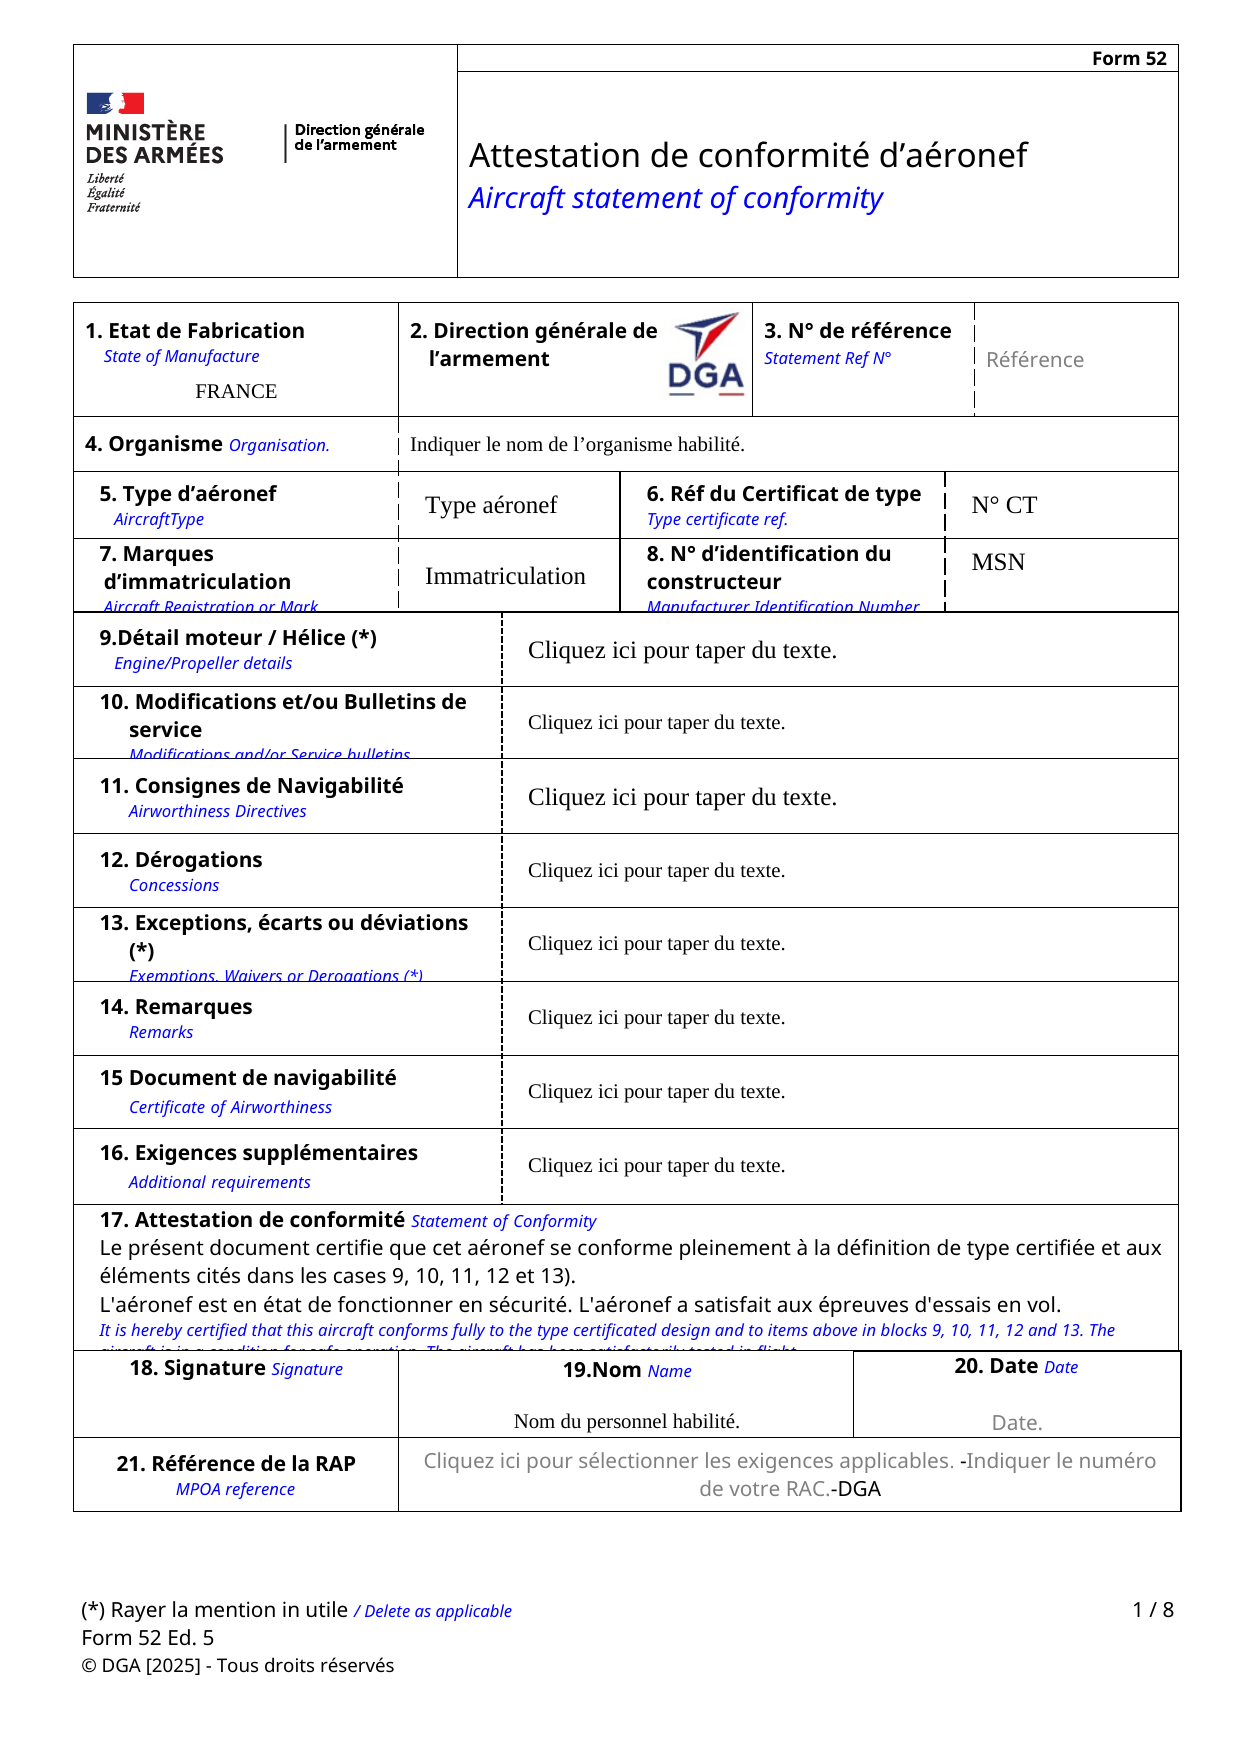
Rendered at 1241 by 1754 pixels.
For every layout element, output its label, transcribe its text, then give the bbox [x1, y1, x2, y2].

table_cell 19.Nom Name [399, 1351, 853, 1437]
table_cell 9.Détail moteur / Hélice (*) Engine/Propeller details [74, 613, 502, 686]
table_cell 11. Consignes de Navigabilité Airworthiness Directives [74, 759, 502, 833]
table_cell [502, 834, 1178, 907]
table_cell 8. N° d’identification du constructeur Manufacturer Identification Number [621, 539, 945, 611]
table_cell 7. Marques d’immatriculation Aircraft Registration or Mark [74, 539, 399, 611]
table_cell 17. Attestation de conformité Statement of Conformity Le présent document certifie que cet aéronef se conforme pleinement à la définition de type certifiée et aux éléments cités dans les cases 9, 10, 11, 12 et 13). L'aéronef est en état de fonctionner en sécurité. L'aéronef a satisfait aux épreuves d'essais en vol. It is hereby certified that this aircraft conforms fully to the type certificated design and to items above in blocks 9, 10, 11, 12 and 13. The aircraft is in a condition for safe operation. The aircraft has been satisfactorily tested in flight. [74, 1205, 1178, 1350]
table_cell [399, 417, 1178, 471]
table_cell 6. Réf du Certificat de type Type certificate ref. [621, 472, 945, 538]
table_cell 14. Remarques Remarks [74, 982, 502, 1054]
table_cell [399, 472, 619, 538]
table_cell 15 Document de navigabilité Certificate of Airworthiness [74, 1056, 502, 1128]
table_cell 5. Type d’aéronef AircraftType [74, 472, 399, 538]
table_cell [945, 539, 1178, 611]
table_cell [502, 1056, 1178, 1128]
table_cell [945, 472, 1178, 538]
table_cell 16. Exigences supplémentaires Additional requirements [74, 1129, 502, 1204]
table_cell 21. Référence de la RAP MPOA reference [74, 1438, 398, 1511]
table_cell [502, 908, 1178, 981]
table_cell 18. Signature Signature [74, 1351, 398, 1437]
table_header 1. Etat de Fabrication State of Manufacture [74, 303, 398, 416]
table_cell 13. Exceptions, écarts ou déviations (*) Exemptions, Waivers or Derogations (*) [74, 908, 502, 981]
table_cell 10. Modifications et/ou Bulletins de service Modifications and/or Service bulletins [74, 687, 502, 758]
table_cell 4. Organisme Organisation. [74, 417, 399, 471]
table_cell 12. Dérogations Concessions [74, 834, 502, 907]
table_cell [502, 1129, 1178, 1204]
table_cell [502, 982, 1178, 1054]
table_header 2. Direction générale de l’armement [399, 303, 752, 416]
table_cell 20. Date Date [854, 1352, 1180, 1437]
table_header 3. N° de référence Statement Ref N° [753, 303, 974, 416]
table_cell [502, 759, 1178, 833]
table_header [975, 303, 1178, 416]
table_cell [502, 613, 1178, 686]
table_cell --DGA [399, 1438, 1180, 1511]
table_cell [502, 687, 1178, 758]
picture [86, 51, 445, 254]
